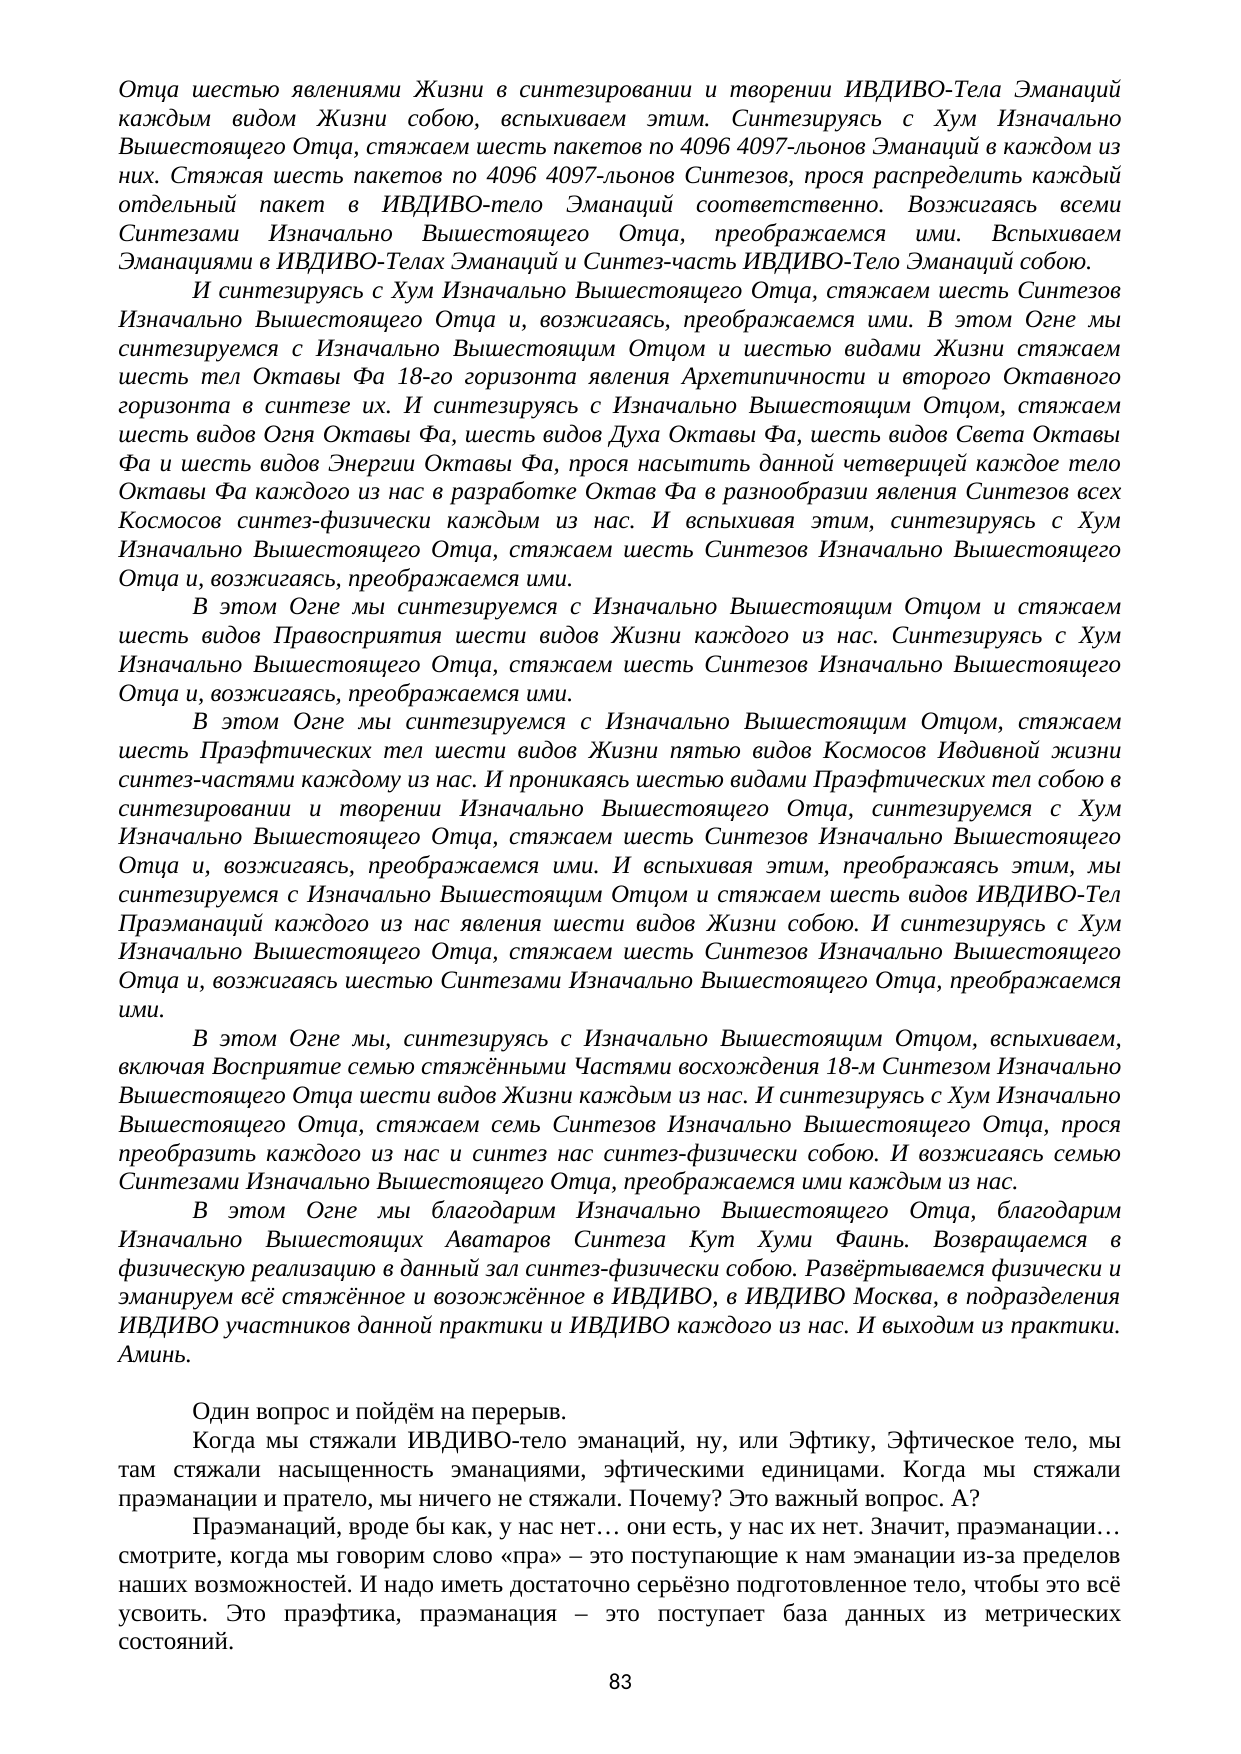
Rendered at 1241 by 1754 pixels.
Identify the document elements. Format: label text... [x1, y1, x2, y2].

text В этом Огне мы благодарим Изначально Вышестоящего Отца, благодарим Изначально Вышестоящих Аватаров Синтеза Кут Хуми Фаинь. Возвращаемся в физическую реализацию в данный зал синтез-физически собою. Развёртываемся физически и эманируем всё стяжённое и возожжённое в ИВДИВО, в ИВДИВО Москва, в подразделения ИВДИВО участников данной практики и ИВДИВО каждого из нас. И выходим из практики. Аминь. [118, 1195, 1122, 1368]
text В этом Огне мы, синтезируясь с Изначально Вышестоящим Отцом, вспыхиваем, включая Восприятие семью стяжёнными Частями восхождения 18-м Синтезом Изначально Вышестоящего Отца шести видов Жизни каждым из нас. И синтезируясь с Хум Изначально Вышестоящего Отца, стяжаем семь Синтезов Изначально Вышестоящего Отца, прося преобразить каждого из нас и синтез нас синтез-физически собою. И возжигаясь семью Синтезами Изначально Вышестоящего Отца, преображаемся ими каждым из нас. [118, 1023, 1122, 1195]
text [118, 74, 1122, 275]
text Когда мы стяжали ИВДИВО-тело эманаций, ну, или Эфтику, Эфтическое тело, мы там стяжали насыщенность эманациями, эфтическими единицами. Когда мы стяжали праэманации и пратело, мы ничего не стяжали. Почему? Это важный вопрос. А? [118, 1425, 1122, 1511]
text В этом Огне мы синтезируемся с Изначально Вышестоящим Отцом и стяжаем шесть видов Правосприятия шести видов Жизни каждого из нас. Синтезируясь с Хум Изначально Вышестоящего Отца, стяжаем шесть Синтезов Изначально Вышестоящего Отца и, возжигаясь, преображаемся ими. [118, 591, 1122, 706]
text В этом Огне мы синтезируемся с Изначально Вышестоящим Отцом, стяжаем шесть Праэфтических тел шести видов Жизни пятью видов Космосов Ивдивной жизни синтез-частями каждому из нас. И проникаясь шестью видами Праэфтических тел собою в синтезировании и творении Изначально Вышестоящего Отца, синтезируемся с Хум Изначально Вышестоящего Отца, стяжаем шесть Синтезов Изначально Вышестоящего Отца и, возжигаясь, преображаемся ими. И вспыхивая этим, преображаясь этим, мы синтезируемся с Изначально Вышестоящим Отцом и стяжаем шесть видов ИВДИВО-Тел Праэманаций каждого из нас явления шести видов Жизни собою. И синтезируясь с Хум Изначально Вышестоящего Отца, стяжаем шесть Синтезов Изначально Вышестоящего Отца и, возжигаясь шестью Синтезами Изначально Вышестоящего Отца, преображаемся ими. [118, 706, 1122, 1023]
text Праэманаций, вроде бы как, у нас нет… они есть, у нас их нет. Значит, праэманации… смотрите, когда мы говорим слово «пра» – это поступающие к нам эманации из-за пределов наших возможностей. И надо иметь достаточно серьёзно подготовленное тело, чтобы это всё усвоить. Это праэфтика, праэманация – это поступает база данных из метрических состояний. [118, 1511, 1122, 1655]
text И синтезируясь с Хум Изначально Вышестоящего Отца, стяжаем шесть Синтезов Изначально Вышестоящего Отца и, возжигаясь, преображаемся ими. В этом Огне мы синтезируемся с Изначально Вышестоящим Отцом и шестью видами Жизни стяжаем шесть тел Октавы Фа 18-го горизонта явления Архетипичности и второго Октавного горизонта в синтезе их. И синтезируясь с Изначально Вышестоящим Отцом, стяжаем шесть видов Огня Октавы Фа, шесть видов Духа Октавы Фа, шесть видов Света Октавы Фа и шесть видов Энергии Октавы Фа, прося насытить данной четверицей каждое тело Октавы Фа каждого из нас в разработке Октав Фа в разнообразии явления Синтезов всех Космосов синтез-физически каждым из нас. И вспыхивая этим, синтезируясь с Хум Изначально Вышестоящего Отца, стяжаем шесть Синтезов Изначально Вышестоящего Отца и, возжигаясь, преображаемся ими. [118, 275, 1122, 591]
text Один вопрос и пойдём на перерыв. [118, 1396, 1122, 1425]
